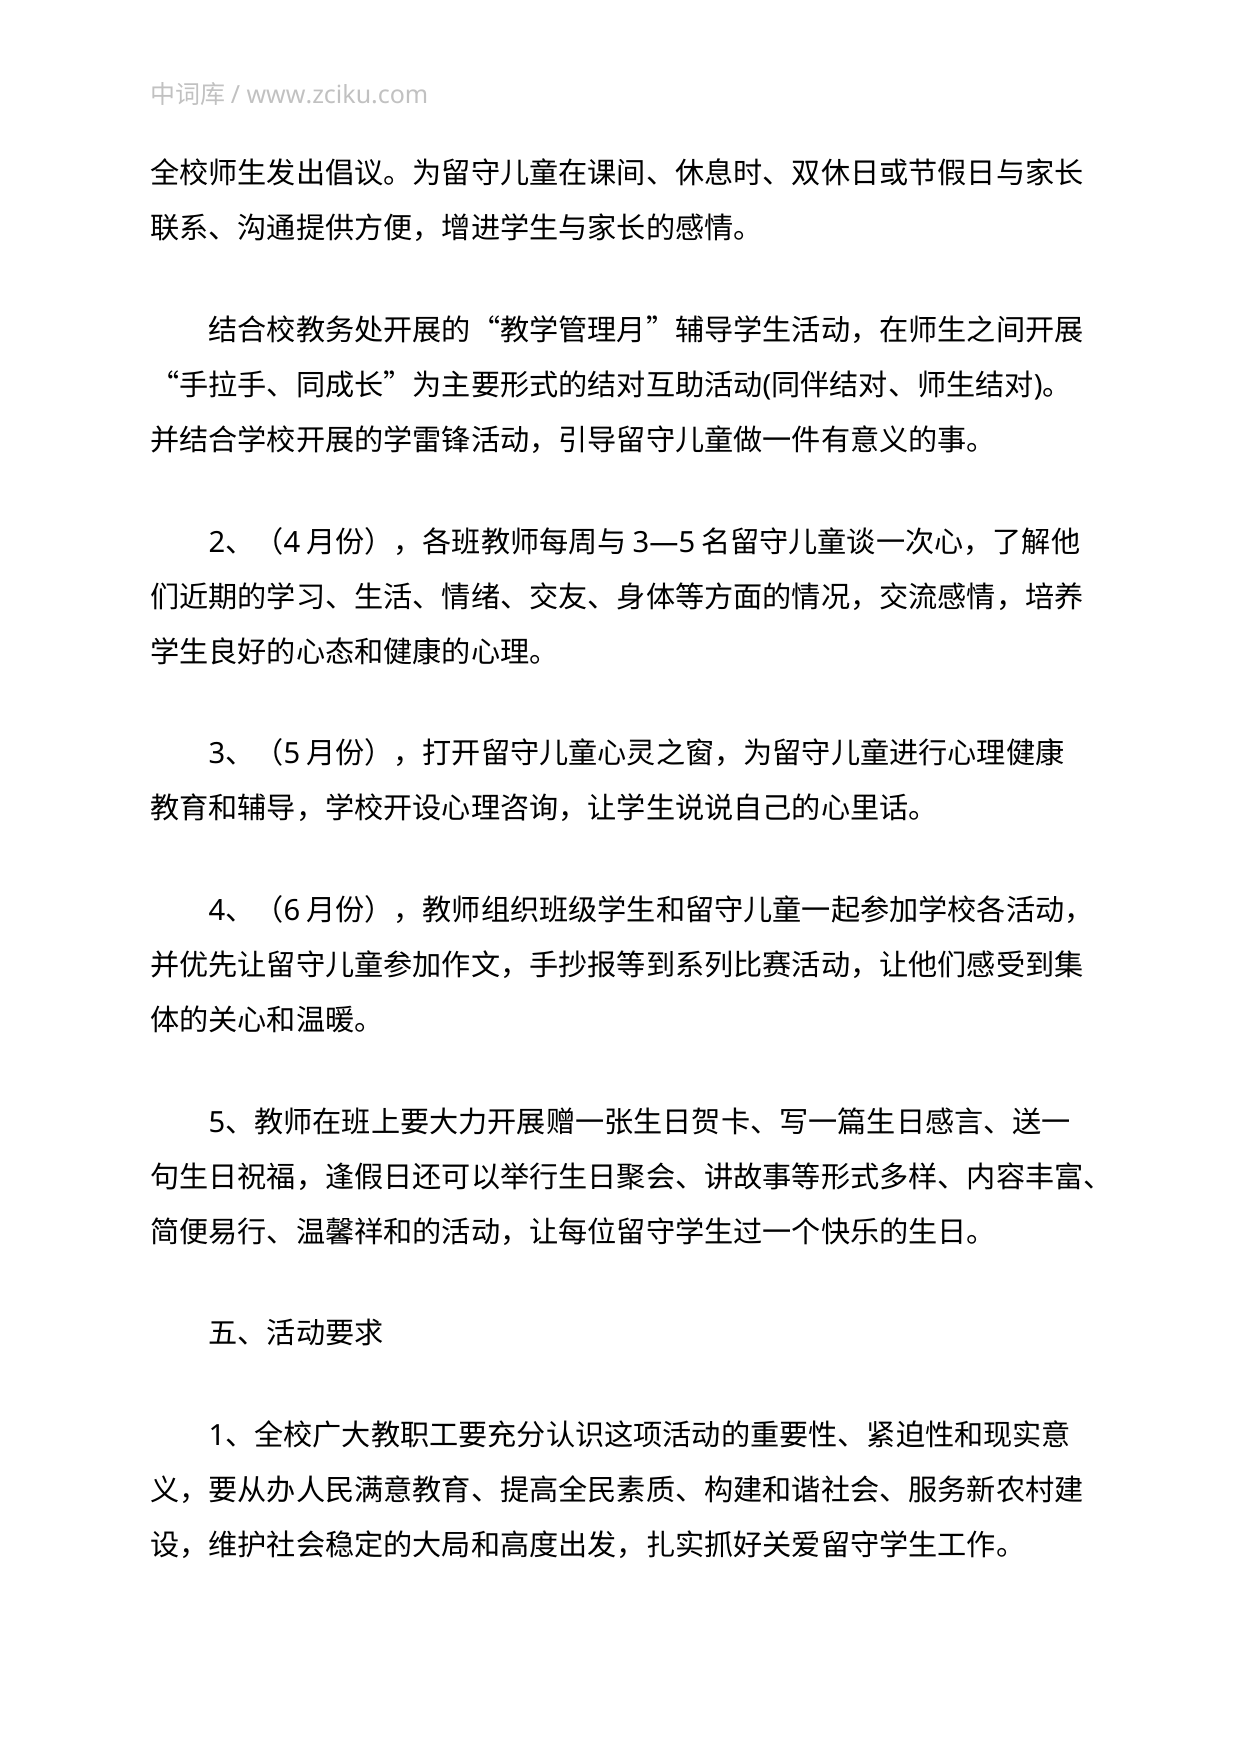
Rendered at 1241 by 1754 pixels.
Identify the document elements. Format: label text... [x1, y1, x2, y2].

text 4、（6月份），教师组织班级学生和留守儿童一起参加学校各活动，并优先让留守儿童参加作文，手抄报等到系列比赛活动，让他们感受到集体的关心和温暖。 [150, 887, 1090, 1039]
text 5、教师在班上要大力开展赠一张生日贺卡、写一篇生日感言、送一句生日祝福，逢假日还可以举行生日聚会、讲故事等形式多样、内容丰富、简便易行、温馨祥和的活动，让每位留守学生过一个快乐的生日。 [150, 1098, 1090, 1251]
text 2、（4月份），各班教师每周与3—5名留守儿童谈一次心，了解他们近期的学习、生活、情绪、交友、身体等方面的情况，交流感情，培养学生良好的心态和健康的心理。 [150, 518, 1090, 671]
text 结合校教务处开展的“教学管理月”辅导学生活动，在师生之间开展“手拉手、同成长”为主要形式的结对互助活动(同伴结对、师生结对)。并结合学校开展的学雷锋活动，引导留守儿童做一件有意义的事。 [150, 307, 1090, 459]
text 1、全校广大教职工要充分认识这项活动的重要性、紧迫性和现实意义，要从办人民满意教育、提高全民素质、构建和谐社会、服务新农村建设，维护社会稳定的大局和高度出发，扎实抓好关爱留守学生工作。 [150, 1412, 1090, 1564]
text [150, 150, 1090, 247]
text 3、（5月份），打开留守儿童心灵之窗，为留守儿童进行心理健康教育和辅导，学校开设心理咨询，让学生说说自己的心里话。 [150, 730, 1090, 827]
text 五、活动要求 [150, 1310, 1090, 1352]
